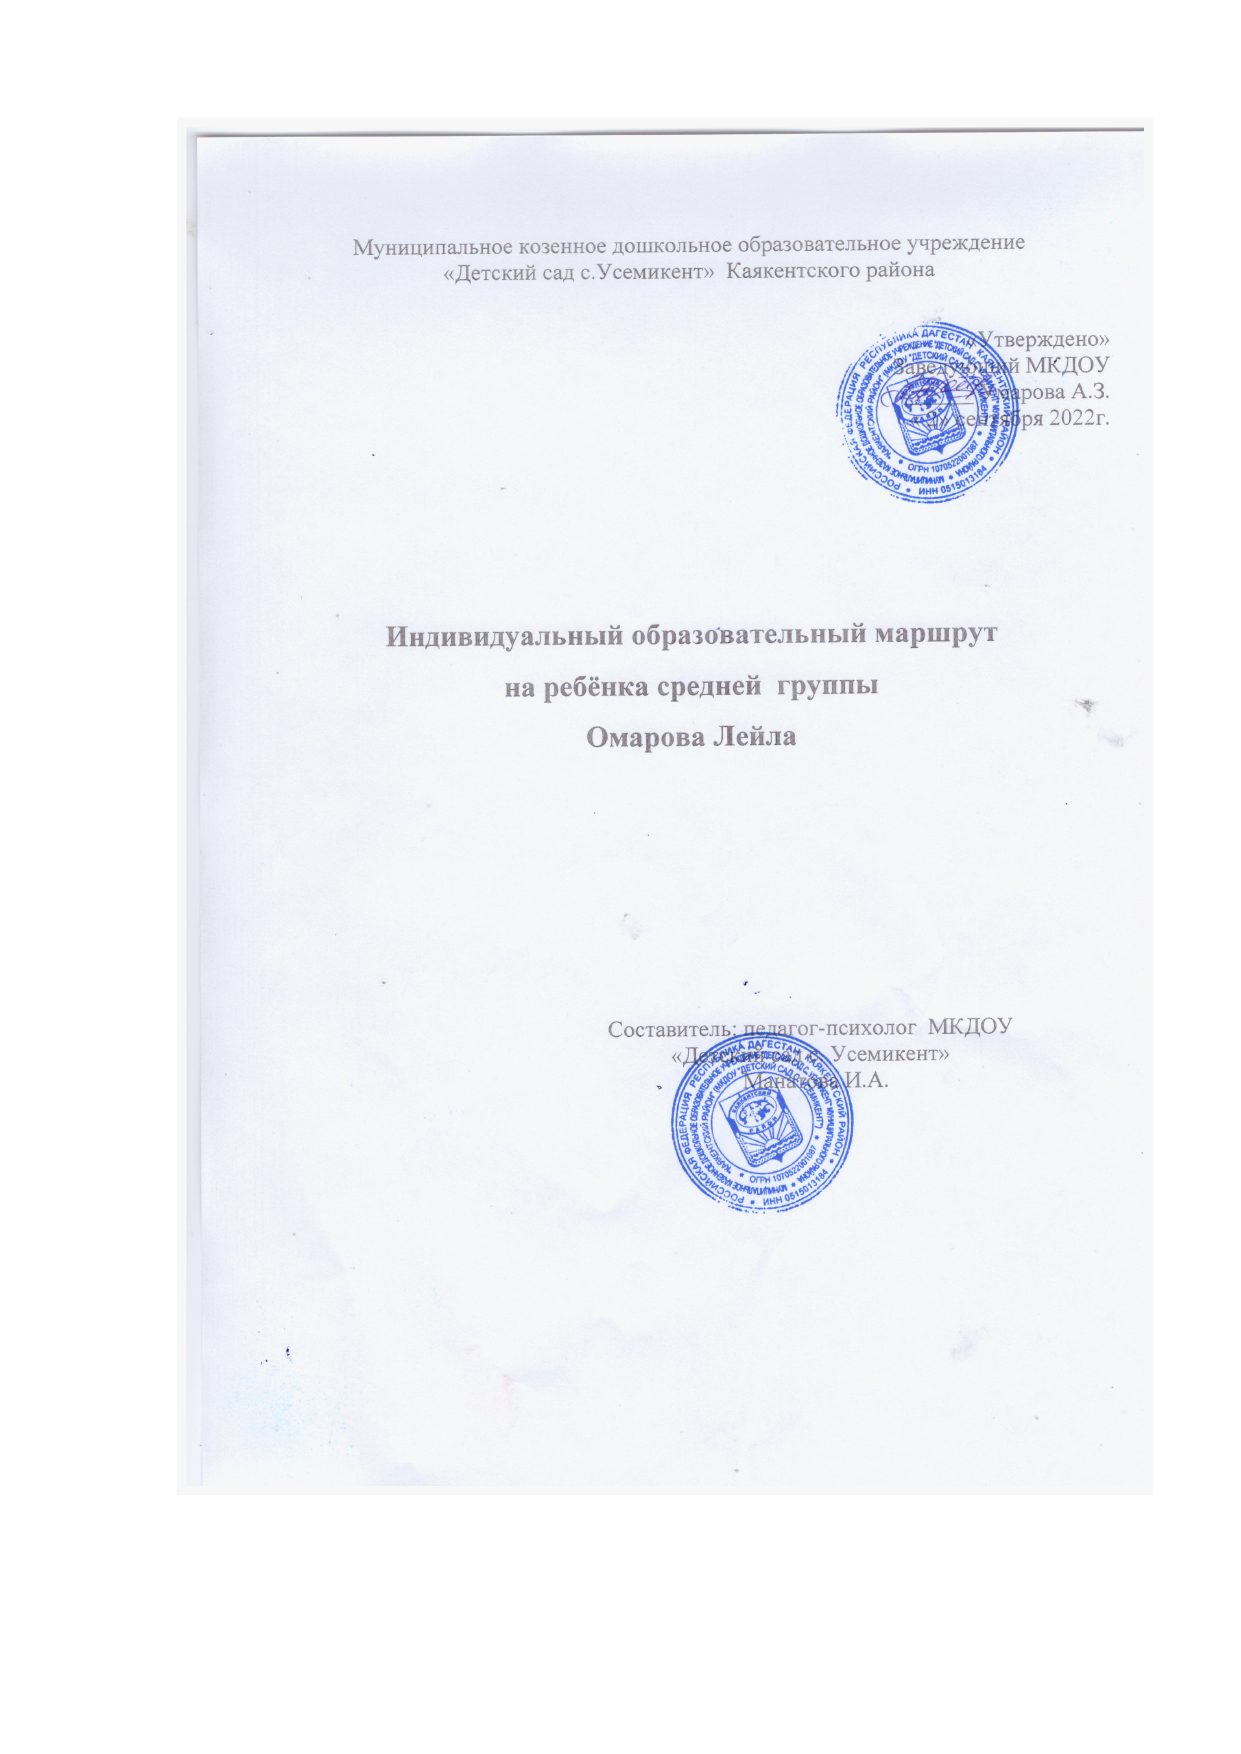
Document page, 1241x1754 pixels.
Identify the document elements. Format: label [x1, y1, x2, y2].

picture [177, 118, 1153, 1495]
